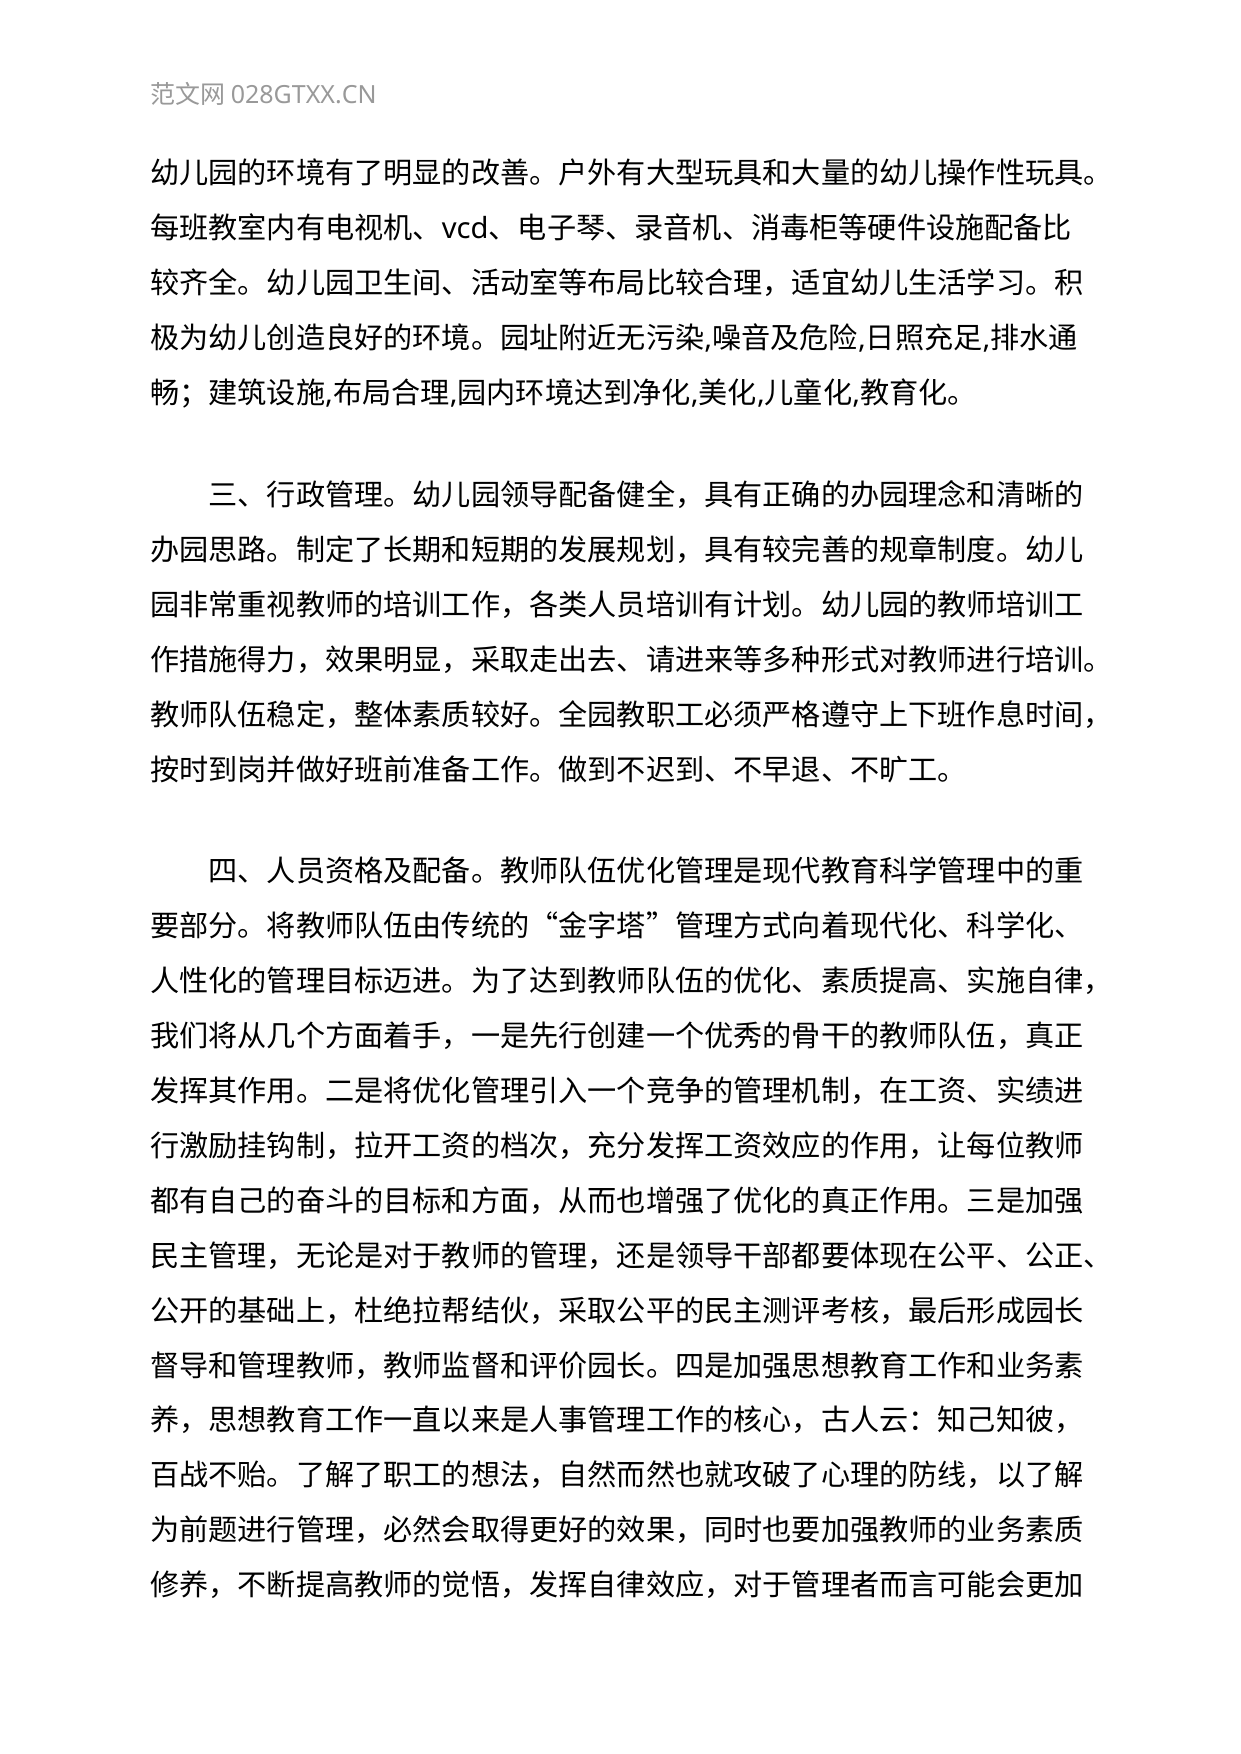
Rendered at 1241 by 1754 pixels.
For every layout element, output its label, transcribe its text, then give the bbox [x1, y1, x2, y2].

text 三、行政管理。幼儿园领导配备健全，具有正确的办园理念和清晰的办园思路。制定了长期和短期的发展规划，具有较完善的规章制度。幼儿园非常重视教师的培训工作，各类人员培训有计划。幼儿园的教师培训工作措施得力，效果明显，采取走出去、请进来等多种形式对教师进行培训。教师队伍稳定，整体素质较好。全园教职工必须严格遵守上下班作息时间，按时到岗并做好班前准备工作。做到不迟到、不早退、不旷工。 [150, 472, 1090, 788]
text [150, 848, 1090, 1604]
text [150, 150, 1090, 412]
